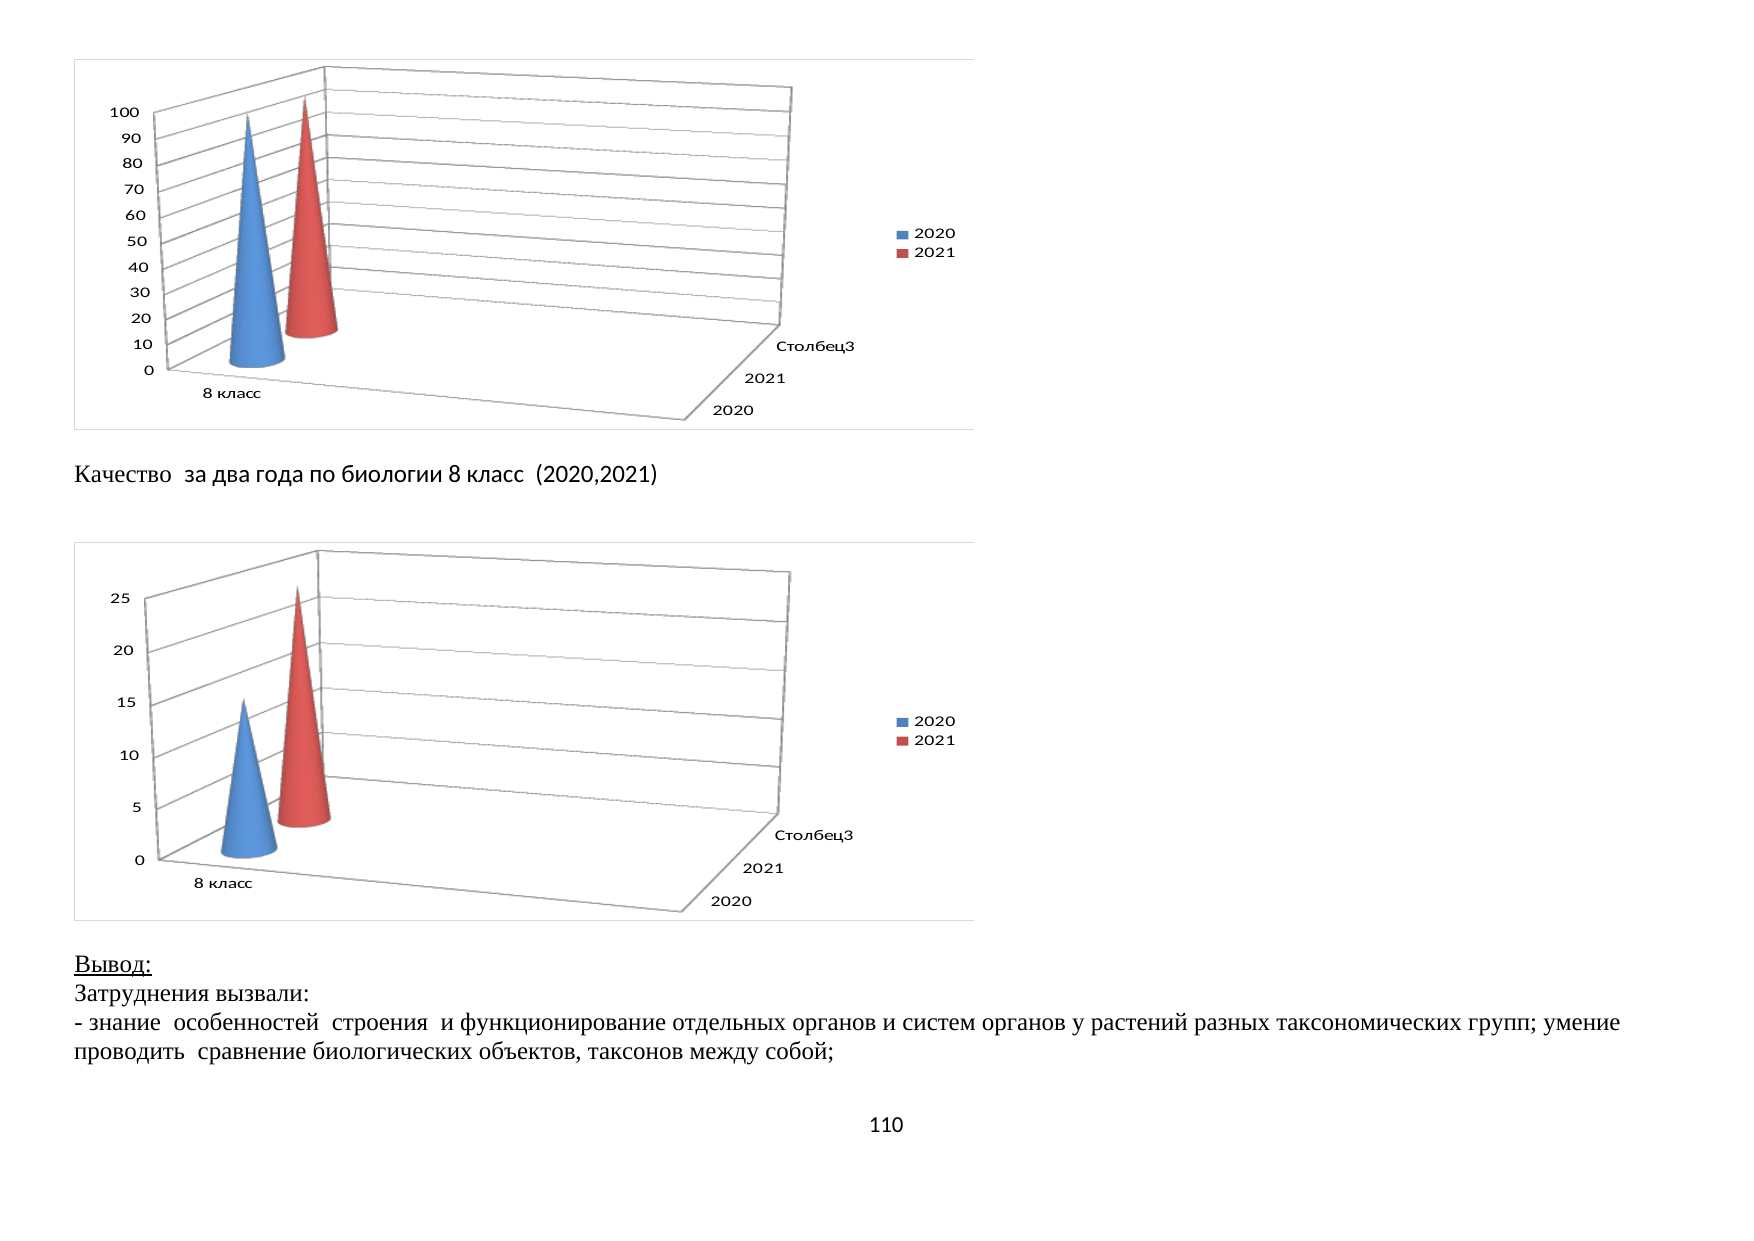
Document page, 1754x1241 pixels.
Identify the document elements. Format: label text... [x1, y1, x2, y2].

text - знание особенностей строения и функционирование отдельных органов и систем органов у растений разных таксономических групп; умение проводить сравнение биологических объектов, таксонов между собой; [74, 1007, 1698, 1064]
text Качество за два года по биологии 8 класс (2020,2021) [74, 458, 1698, 489]
text Вывод: [74, 949, 1698, 978]
text Затруднения вызвали: [74, 978, 1698, 1007]
